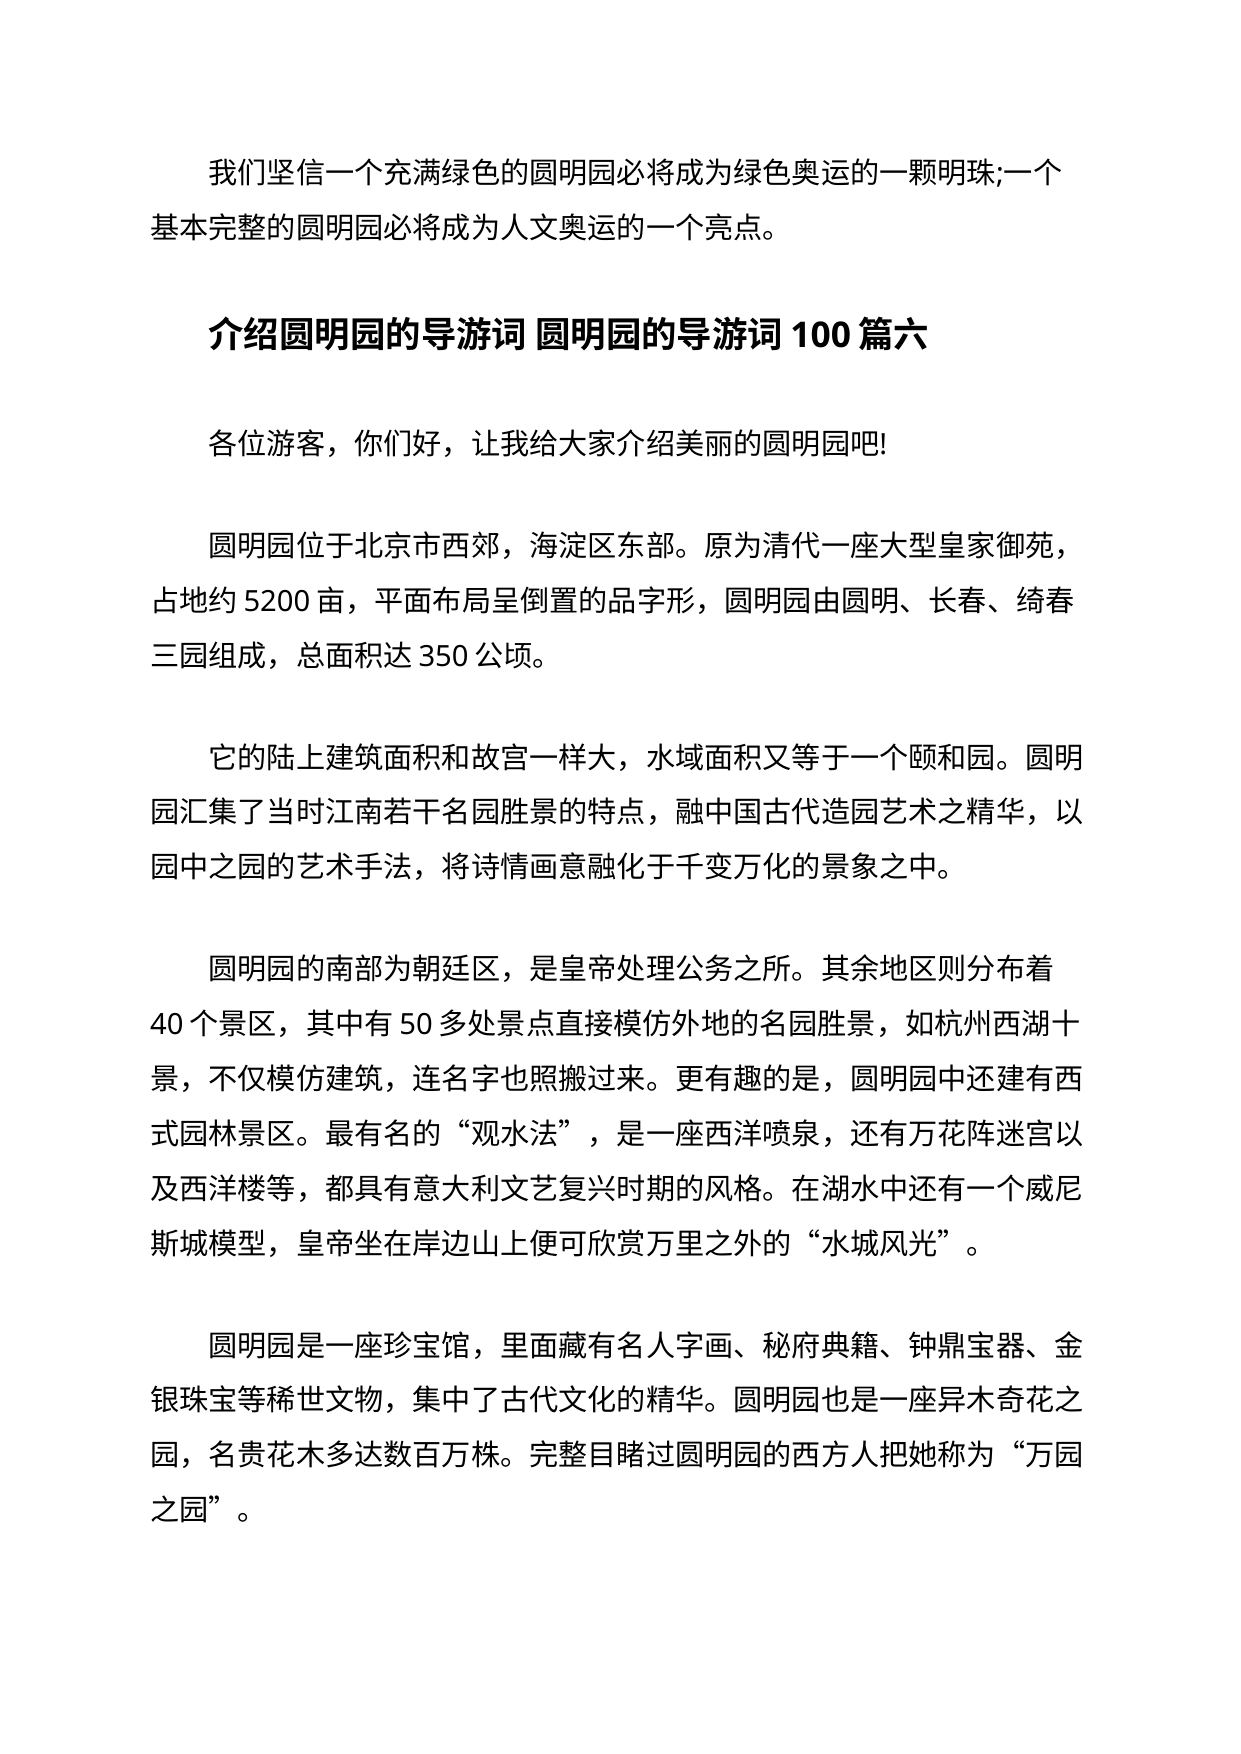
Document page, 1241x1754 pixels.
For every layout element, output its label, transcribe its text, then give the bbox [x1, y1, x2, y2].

text 介绍圆明园的导游词 圆明园的导游词100篇六 [150, 307, 1090, 358]
text 各位游客，你们好，让我给大家介绍美丽的圆明园吧! [150, 420, 1090, 463]
text 圆明园位于北京市西郊，海淀区东部。原为清代一座大型皇家御苑，占地约5200亩，平面布局呈倒置的品字形，圆明园由圆明、长春、绮春三园组成，总面积达350公顷。 [150, 522, 1090, 674]
text 圆明园是一座珍宝馆，里面藏有名人字画、秘府典籍、钟鼎宝器、金银珠宝等稀世文物，集中了古代文化的精华。圆明园也是一座异木奇花之园，名贵花木多达数百万株。完整目睹过圆明园的西方人把她称为“万园之园”。 [150, 1322, 1090, 1529]
text 它的陆上建筑面积和故宫一样大，水域面积又等于一个颐和园。圆明园汇集了当时江南若干名园胜景的特点，融中国古代造园艺术之精华，以园中之园的艺术手法，将诗情画意融化于千变万化的景象之中。 [150, 734, 1090, 886]
text 我们坚信一个充满绿色的圆明园必将成为绿色奥运的一颗明珠;一个基本完整的圆明园必将成为人文奥运的一个亮点。 [150, 150, 1090, 247]
text 圆明园的南部为朝廷区，是皇帝处理公务之所。其余地区则分布着40个景区，其中有50多处景点直接模仿外地的名园胜景，如杭州西湖十景，不仅模仿建筑，连名字也照搬过来。更有趣的是，圆明园中还建有西式园林景区。最有名的“观水法”，是一座西洋喷泉，还有万花阵迷宫以及西洋楼等，都具有意大利文艺复兴时期的风格。在湖水中还有一个威尼斯城模型，皇帝坐在岸边山上便可欣赏万里之外的“水城风光”。 [150, 946, 1090, 1263]
